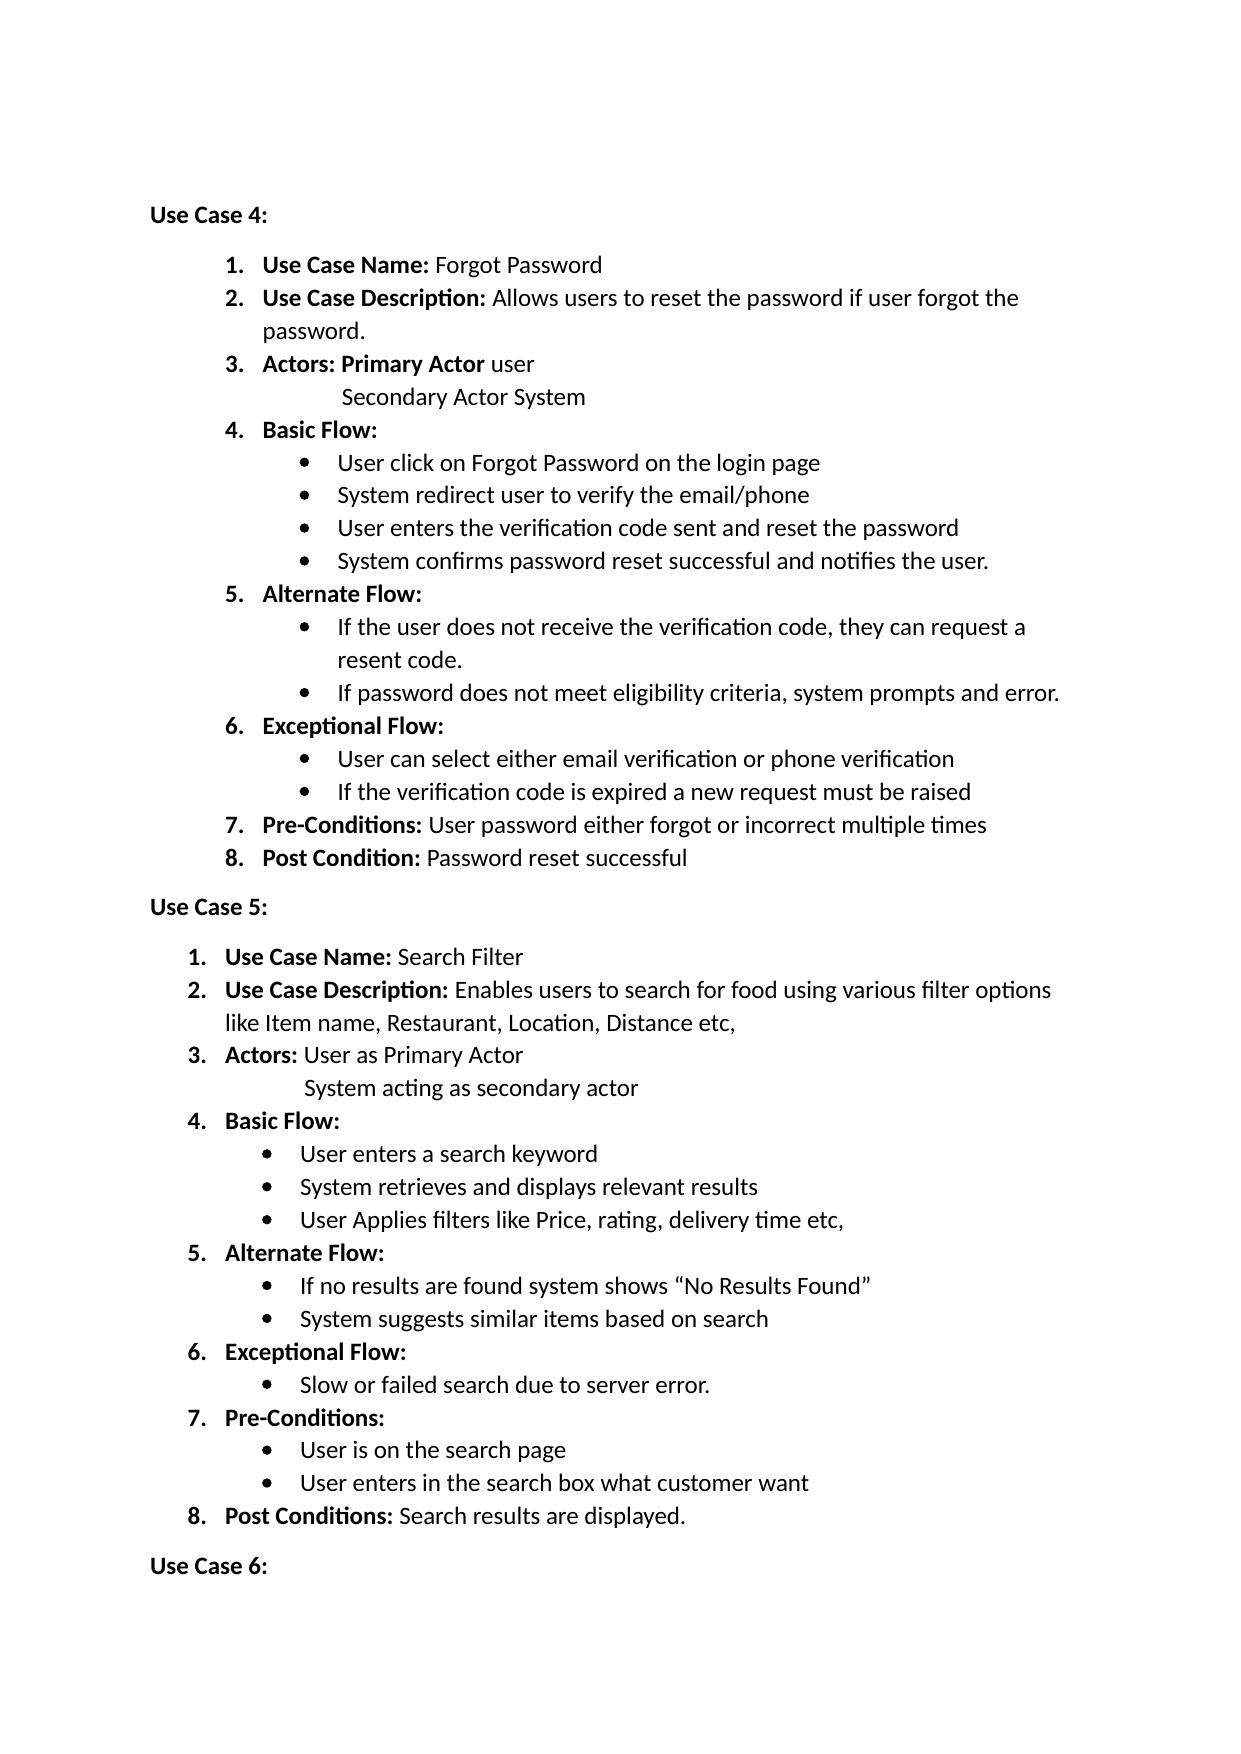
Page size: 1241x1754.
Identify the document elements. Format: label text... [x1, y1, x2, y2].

list Alternate Flow: [225, 578, 1090, 609]
list Alternate Flow: [187, 1237, 1090, 1268]
list If no results are found system shows “No Results Found” [262, 1270, 1090, 1301]
list User enters a search keyword [262, 1138, 1090, 1169]
list User click on Forgot Password on the login page [300, 447, 1090, 477]
text Use Case 5: [150, 891, 1090, 922]
list Exceptional Flow: [225, 710, 1090, 741]
text Use Case 6: [150, 1550, 1090, 1581]
list Use Case Description: Enables users to search for food using various filter options like Item name, Restaurant, Location, Distance etc, [187, 974, 1090, 1037]
list Basic Flow: [225, 414, 1090, 444]
list Post Conditions: Search results are displayed. [187, 1500, 1090, 1531]
text Use Case 4: [150, 199, 1090, 230]
list If the verification code is expired a new request must be raised [300, 776, 1090, 806]
list Use Case Name: Forgot Password [225, 249, 1090, 280]
list Actors: Primary Actor user Secondary Actor System [225, 348, 1090, 411]
list Use Case Name: Search Filter [187, 941, 1090, 971]
list User enters the verification code sent and reset the password [300, 512, 1090, 543]
list System redirect user to verify the email/phone [300, 479, 1090, 510]
list Actors: User as Primary Actor System acting as secondary actor [187, 1039, 1090, 1103]
list Pre-Conditions: User password either forgot or incorrect multiple times [225, 809, 1090, 839]
list Slow or failed search due to server error. [262, 1369, 1090, 1399]
list User Applies filters like Price, rating, delivery time etc, [262, 1204, 1090, 1235]
list If password does not meet eligibility criteria, system prompts and error. [300, 677, 1090, 708]
list Use Case Description: Allows users to reset the password if user forgot the password. [225, 282, 1090, 346]
list Basic Flow: [187, 1105, 1090, 1136]
list User can select either email verification or phone verification [300, 743, 1090, 773]
list Pre-Conditions: [187, 1402, 1090, 1432]
list User is on the search page [262, 1434, 1090, 1465]
list Exceptional Flow: [187, 1336, 1090, 1366]
list User enters in the search box what customer want [262, 1467, 1090, 1498]
list System suggests similar items based on search [262, 1303, 1090, 1333]
list If the user does not receive the verification code, they can request a resent code. [300, 611, 1090, 675]
list System retrieves and displays relevant results [262, 1171, 1090, 1202]
list System confirms password reset successful and notifies the user. [300, 545, 1090, 576]
list Post Condition: Password reset successful [225, 842, 1090, 872]
